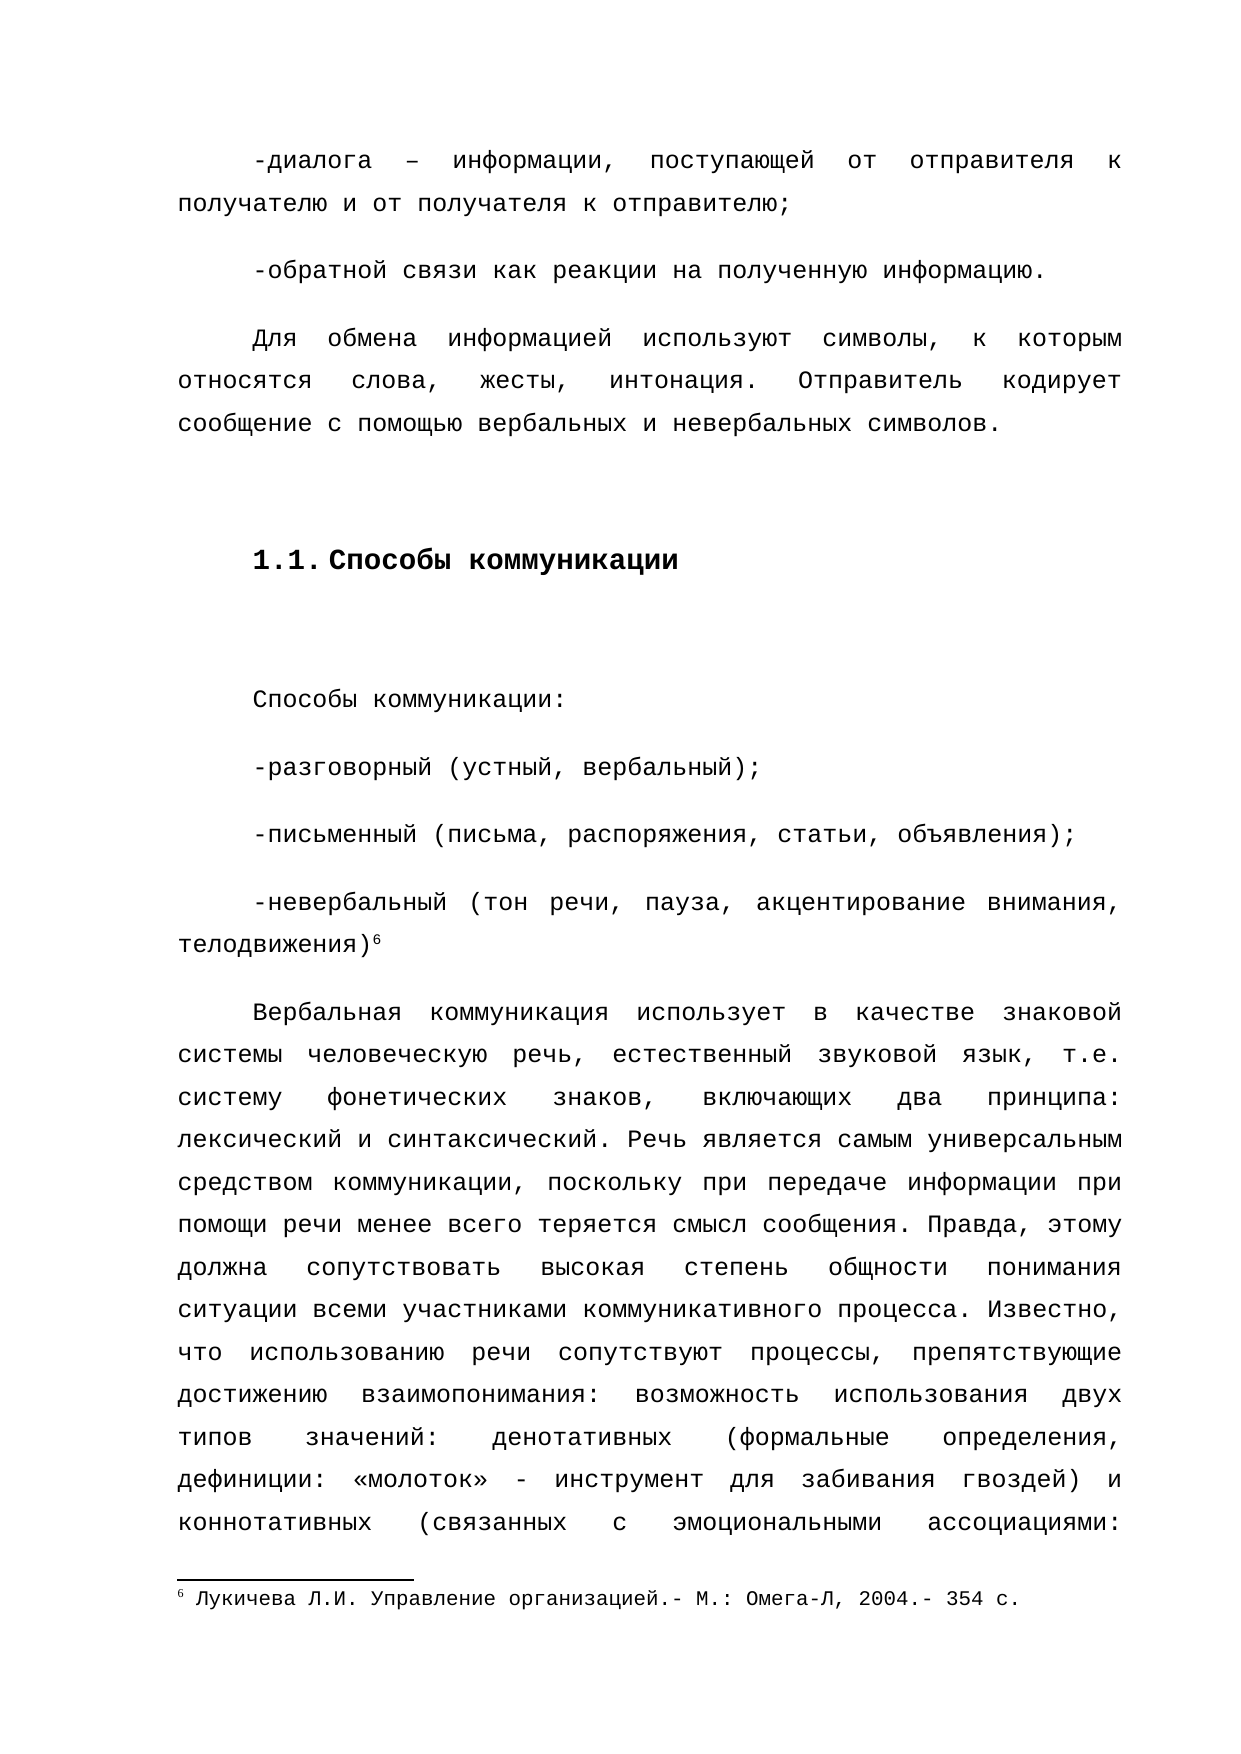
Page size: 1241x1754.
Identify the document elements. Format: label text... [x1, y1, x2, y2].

text -диалога – информации, поступающей от отправителя к получателю и от получателя к отправителю; [177, 148, 1122, 218]
text -письменный (письма, распоряжения, статьи, объявления); [177, 822, 1122, 850]
text -невербальный (тон речи, пауза, акцентирование внимания, телодвижения) [177, 889, 1122, 960]
text -обратной связи как реакции на полученную информацию. [177, 258, 1122, 286]
text Для обмена информацией используют символы, к которым относятся слова, жесты, интонация. Отправитель кодирует сообщение с помощью вербальных и невербальных символов. [177, 325, 1122, 438]
list Способы коммуникации [252, 545, 1122, 578]
text -разговорный (устный, вербальный); [177, 754, 1122, 783]
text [177, 999, 1122, 1538]
text Способы коммуникации: [177, 687, 1122, 715]
